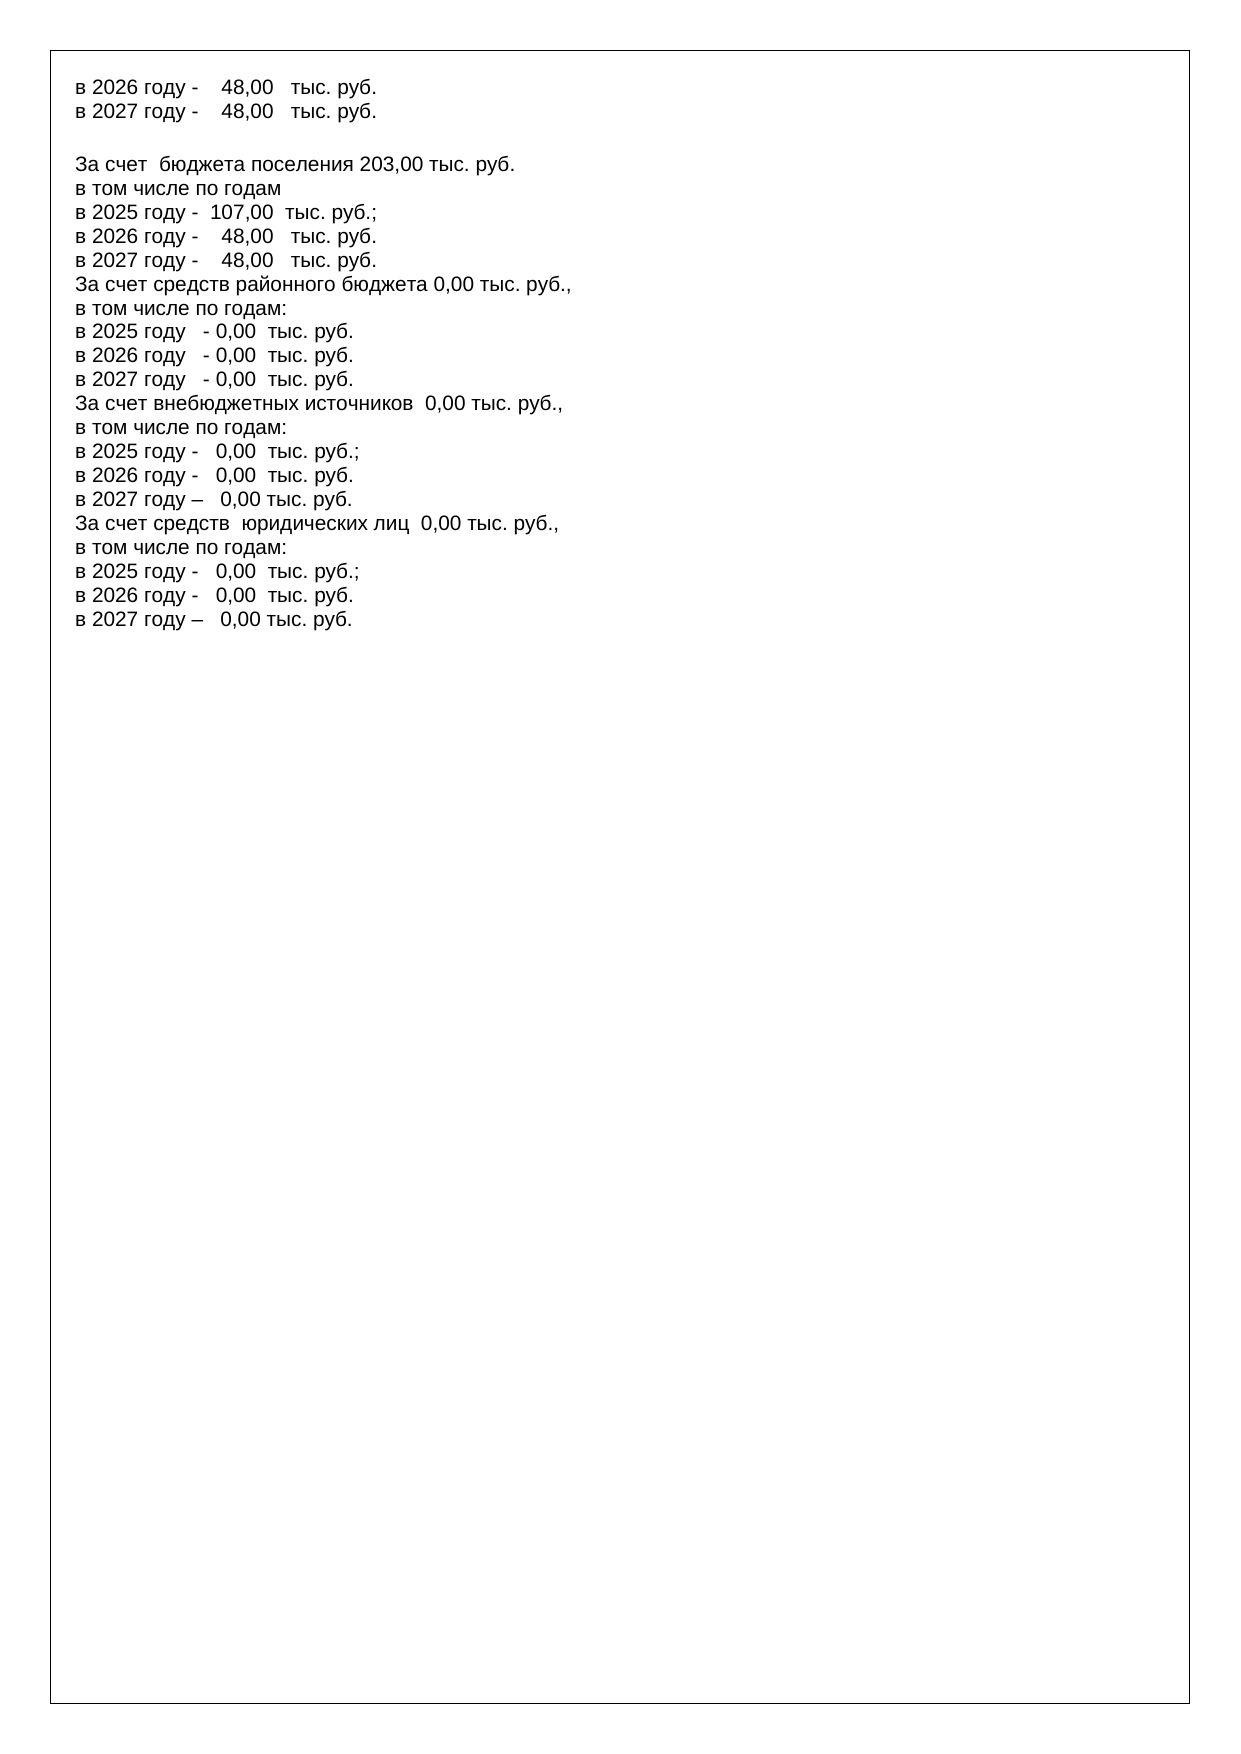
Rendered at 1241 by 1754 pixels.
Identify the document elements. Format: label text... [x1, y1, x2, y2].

text в 2025 году - 0,00 тыс. руб.; [75, 559, 1165, 583]
text в 2025 году - 107,00 тыс. руб.; [75, 199, 1165, 223]
text в 2026 году - 48,00 тыс. руб. [75, 75, 1165, 99]
text в 2027 году - 0,00 тыс. руб. [75, 367, 1165, 391]
text в 2026 году - 48,00 тыс. руб. [75, 223, 1165, 247]
text в 2026 году - 0,00 тыс. руб. [75, 463, 1165, 487]
text в 2025 году - 0,00 тыс. руб. [75, 319, 1165, 343]
text За счет бюджета поселения 203,00 тыс. руб. [75, 152, 1165, 176]
text За счет средств юридических лиц 0,00 тыс. руб., [75, 511, 1165, 535]
text в 2026 году - 0,00 тыс. руб. [75, 583, 1165, 607]
text в 2027 году – 0,00 тыс. руб. [75, 487, 1165, 511]
text в том числе по годам: [75, 295, 1165, 319]
text в 2026 году - 0,00 тыс. руб. [75, 343, 1165, 367]
text в 2025 году - 0,00 тыс. руб.; [75, 439, 1165, 463]
text За счет внебюджетных источников 0,00 тыс. руб., [75, 391, 1165, 415]
text в 2027 году – 0,00 тыс. руб. [75, 607, 1165, 631]
text в 2027 году - 48,00 тыс. руб. [75, 247, 1165, 271]
text в том числе по годам: [75, 535, 1165, 559]
text в том числе по годам [75, 176, 1165, 199]
text в том числе по годам: [75, 415, 1165, 439]
text За счет средств районного бюджета 0,00 тыс. руб., [75, 271, 1165, 295]
text в 2027 году - 48,00 тыс. руб. [75, 99, 1165, 123]
